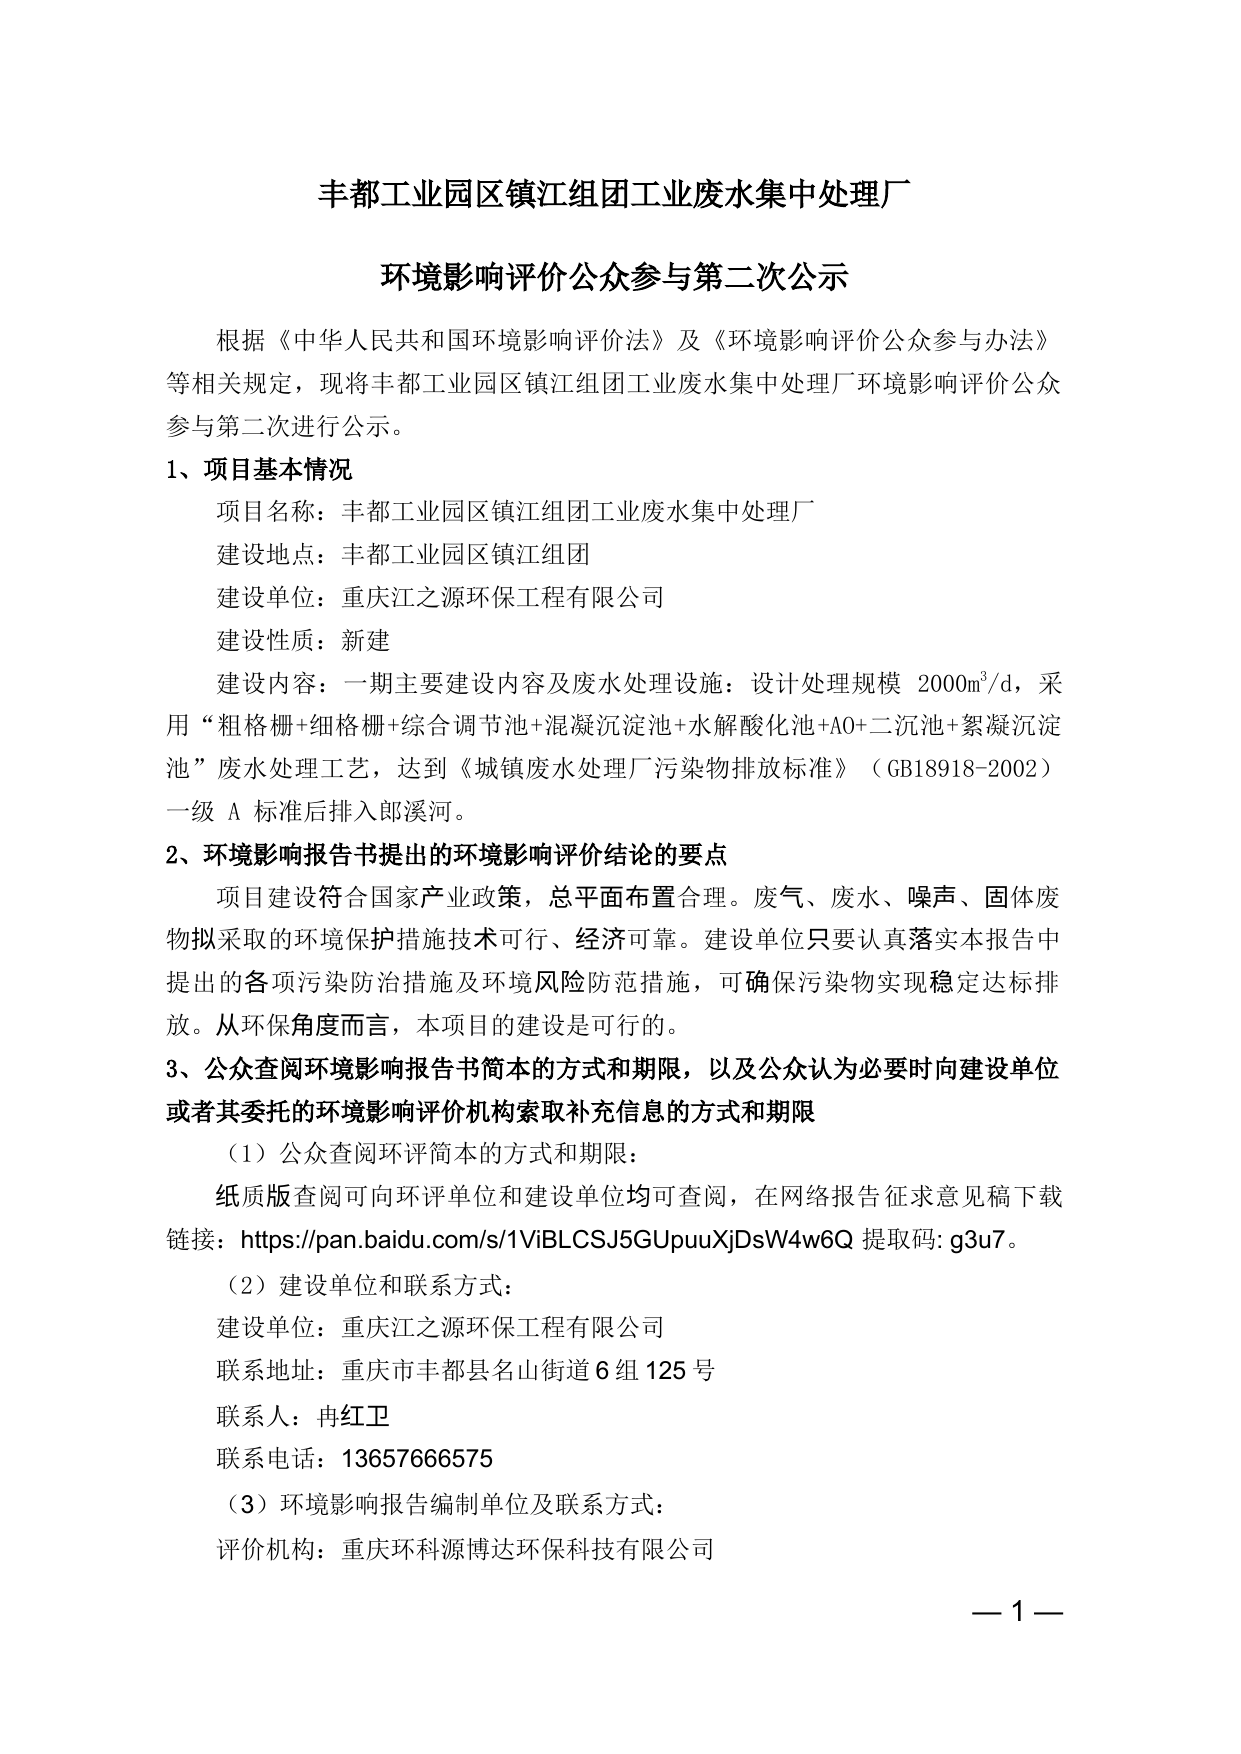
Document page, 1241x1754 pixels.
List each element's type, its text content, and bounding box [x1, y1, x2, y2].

text 根据《中华人民共和国环境影响评价法》及《环境影响评价公众参与办法》等相关规定，现将丰都工业园区镇江组团工业废水集中处理厂环境影响评价公众参与第二次进行公示。 [165, 324, 1063, 439]
text （3）环境影响报告编制单位及联系方式： [165, 1488, 1063, 1519]
text 项目名称：丰都工业园区镇江组团工业废水集中处理厂 [165, 496, 1063, 524]
text 联系人：冉红卫 [165, 1400, 1063, 1429]
text 丰都工业园区镇江组团工业废水集中处理厂 [165, 159, 1063, 224]
text 建设地点：丰都工业园区镇江组团 [165, 538, 1063, 567]
text 评价机构：重庆环科源博达环保科技有限公司 [165, 1534, 1063, 1562]
text 1、项目基本情况 [165, 453, 1063, 481]
text 建设单位：重庆江之源环保工程有限公司 [165, 581, 1063, 610]
text 建设单位：重庆江之源环保工程有限公司 [165, 1312, 1063, 1340]
text （1）公众查阅环评简本的方式和期限： [165, 1138, 1063, 1166]
text （2）建设单位和联系方式： [165, 1269, 1063, 1298]
text 项目建设符合国家产业政策，总平面布置合理。废气、废水、噪声、固体废物拟采取的环境保护措施技术可行、经济可靠。建设单位只要认真落实本报告中提出的各项污染防治措施及环境风险防范措施，可确保污染物实现稳定达标排放。从环保角度而言，本项目的建设是可行的。 [165, 881, 1063, 1038]
text 联系地址：重庆市丰都县名山街道6组125号 [165, 1355, 1063, 1385]
text 建设内容：一期主要建设内容及废水处理设施：设计处理规模 2000m3/d，采用“粗格栅+细格栅+综合调节池+混凝沉淀池+水解酸化池+AO+二沉池+絮凝沉淀池”废水处理工艺，达到《城镇废水处理厂污染物排放标准》（GB18918-2002）一级 A 标准后排入郎溪河。 [165, 667, 1063, 824]
text 纸质版查阅可向环评单位和建设单位均可查阅，在网络报告征求意见稿下载链接：https://pan.baidu.com/s/1ViBLCSJ5GUpuuXjDsW4w6Q 提取码: g3u7。 [165, 1181, 1063, 1254]
text 联系电话：13657666575 [165, 1443, 1063, 1473]
text 建设性质：新建 [165, 624, 1063, 653]
text 3、公众查阅环境影响报告书简本的方式和期限，以及公众认为必要时向建设单位或者其委托的环境影响评价机构索取补充信息的方式和期限 [165, 1052, 1063, 1124]
text 环境影响评价公众参与第二次公示 [165, 242, 1063, 307]
text 2、环境影响报告书提出的环境影响评价结论的要点 [165, 838, 1063, 867]
